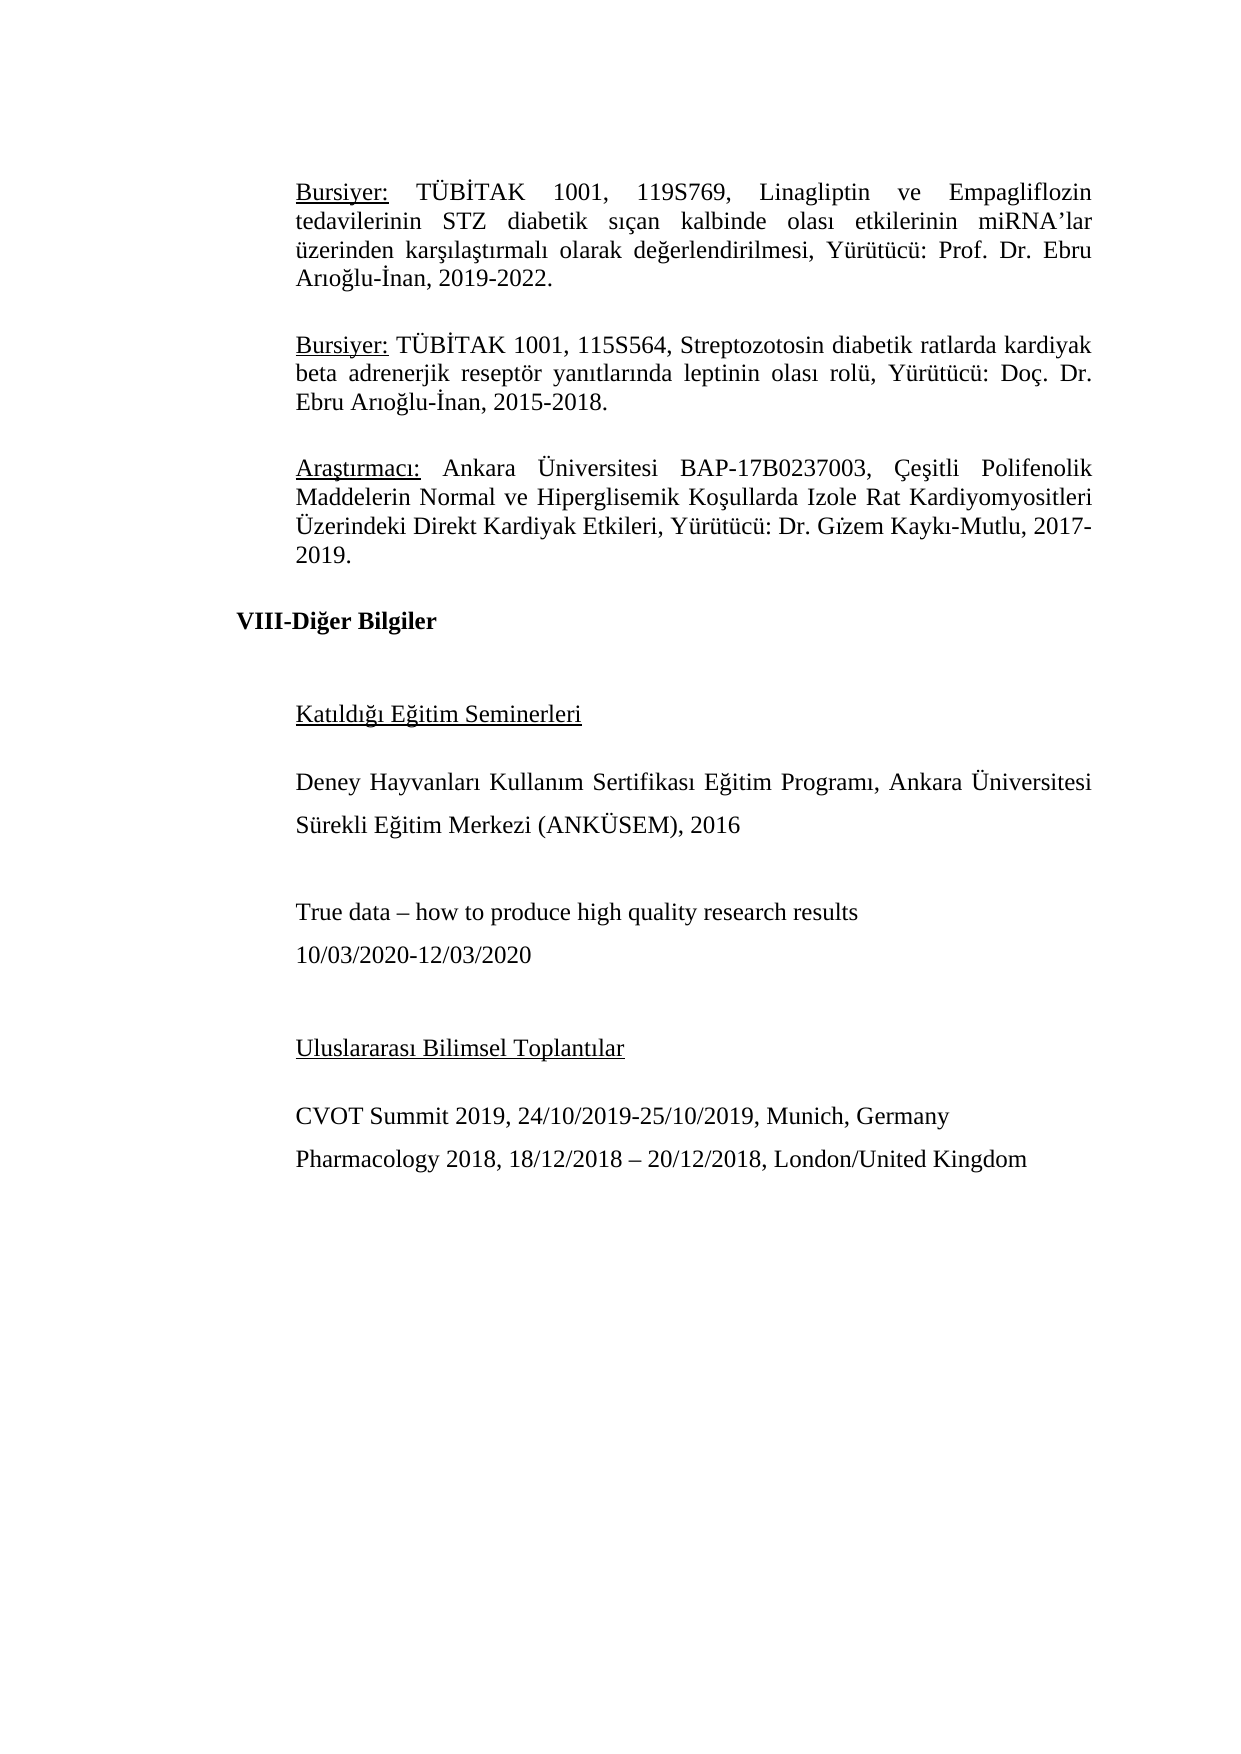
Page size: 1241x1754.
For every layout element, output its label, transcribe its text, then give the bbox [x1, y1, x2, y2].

text VIII-Diğer Bilgiler [236, 606, 1092, 635]
text CVOT Summit 2019, 24/10/2019-25/10/2019, Munich, Germany [236, 1101, 1092, 1130]
text True data – how to produce high quality research results [295, 897, 1092, 925]
text Araştırmacı: Ankara Üniversitesi BAP-17B0237003, Çeşitli Polifenolik Maddelerin Normal ve Hiperglisemik Koşullarda Izole Rat Kardiyomyositleri Üzerindeki Direkt Kardiyak Etkileri, Yürütücü: Dr. Gı̇zem Kaykı-Mutlu, 2017-2019. [295, 453, 1092, 568]
text 10/03/2020-12/03/2020 [295, 940, 1092, 968]
text Katıldığı Eğitim Seminerleri [236, 699, 1092, 728]
text Uluslararası Bilimsel Toplantılar [236, 1033, 1092, 1062]
text Bursiyer: TÜBİTAK 1001, 115S564, Streptozotosin diabetik ratlarda kardiyak beta adrenerjik reseptör yanıtlarında leptinin olası rolü, Yürütücü: Doç. Dr. Ebru Arıoğlu-İnan, 2015-2018. [295, 330, 1092, 416]
text Deney Hayvanları Kullanım Sertifikası Eğitim Programı, Ankara Üniversitesi Sürekli Eğitim Merkezi (ANKÜSEM), 2016 [295, 767, 1092, 839]
text Pharmacology 2018, 18/12/2018 – 20/12/2018, London/United Kingdom [236, 1144, 1092, 1173]
text Bursiyer: TÜBİTAK 1001, 119S769, Linagliptin ve Empagliflozin tedavilerinin STZ diabetik sıçan kalbinde olası etkilerinin miRNA’lar üzerinden karşılaştırmalı olarak değerlendirilmesi, Yürütücü: Prof. Dr. Ebru Arıoğlu-İnan, 2019-2022. [295, 177, 1092, 292]
